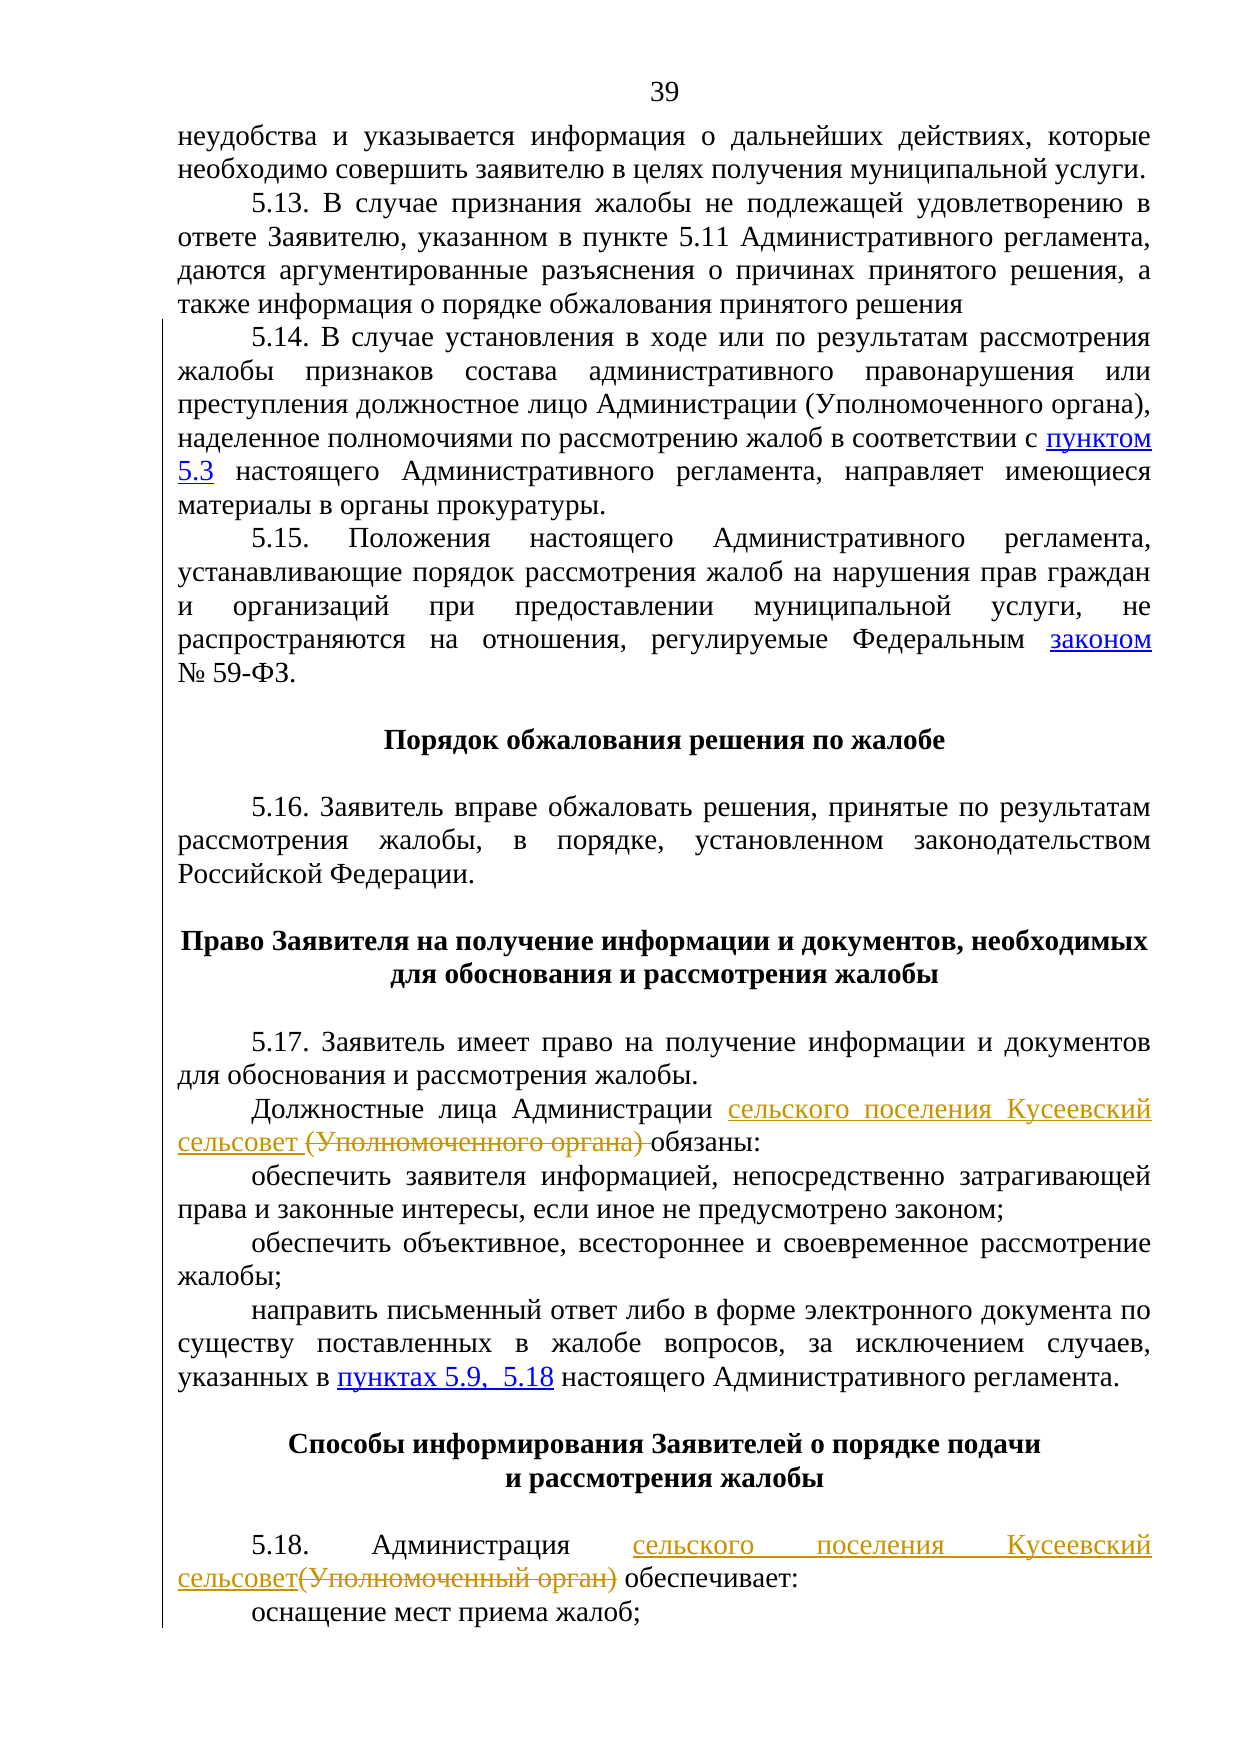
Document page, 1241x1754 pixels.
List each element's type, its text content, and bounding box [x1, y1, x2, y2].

text 5.16. Заявитель вправе обжаловать решения, принятые по результатам рассмотрения жалобы, в порядке, установленном законодательством Российской Федерации. [177, 789, 1152, 889]
text Право Заявителя на получение информации и документов, необходимых для обоснования и рассмотрения жалобы [177, 923, 1152, 990]
text Должностные лица Администрации обязаны: [177, 1091, 1152, 1158]
text направить письменный ответ либо в форме электронного документа по существу поставленных в жалобе вопросов, за исключением случаев, указанных в пунктах 5.9, 5.18 настоящего Административного регламента. [177, 1292, 1152, 1393]
text 5.18. Администрация обеспечивает: [177, 1527, 1152, 1594]
text обеспечить объективное, всестороннее и своевременное рассмотрение жалобы; [177, 1225, 1152, 1292]
text 5.15. Положения настоящего Административного регламента, устанавливающие порядок рассмотрения жалоб на нарушения прав граждан и организаций при предоставлении муниципальной услуги, не распространяются на отношения, регулируемые Федеральным законом № 59-ФЗ. [177, 521, 1152, 688]
text и рассмотрения жалобы [177, 1460, 1152, 1493]
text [177, 118, 1152, 185]
text 5.14. В случае установления в ходе или по результатам рассмотрения жалобы признаков состава административного правонарушения или преступления должностное лицо Администрации (Уполномоченного органа), наделенное полномочиями по рассмотрению жалоб в соответствии с пунктом 5.3 настоящего Административного регламента, направляет имеющиеся материалы в органы прокуратуры. [177, 319, 1152, 521]
text Порядок обжалования решения по жалобе [177, 722, 1152, 755]
text обеспечить заявителя информацией, непосредственно затрагивающей права и законные интересы, если иное не предусмотрено законом; [177, 1158, 1152, 1225]
text Способы информирования Заявителей о порядке подачи [177, 1426, 1152, 1460]
text 5.13. В случае признания жалобы не подлежащей удовлетворению в ответе Заявителю, указанном в пункте 5.11 Административного регламента, даются аргументированные разъяснения о причинах принятого решения, а также информация о порядке обжалования принятого решения [177, 185, 1152, 319]
text оснащение мест приема жалоб; [177, 1594, 1152, 1627]
text 5.17. Заявитель имеет право на получение информации и документов для обоснования и рассмотрения жалобы. [177, 1024, 1152, 1091]
